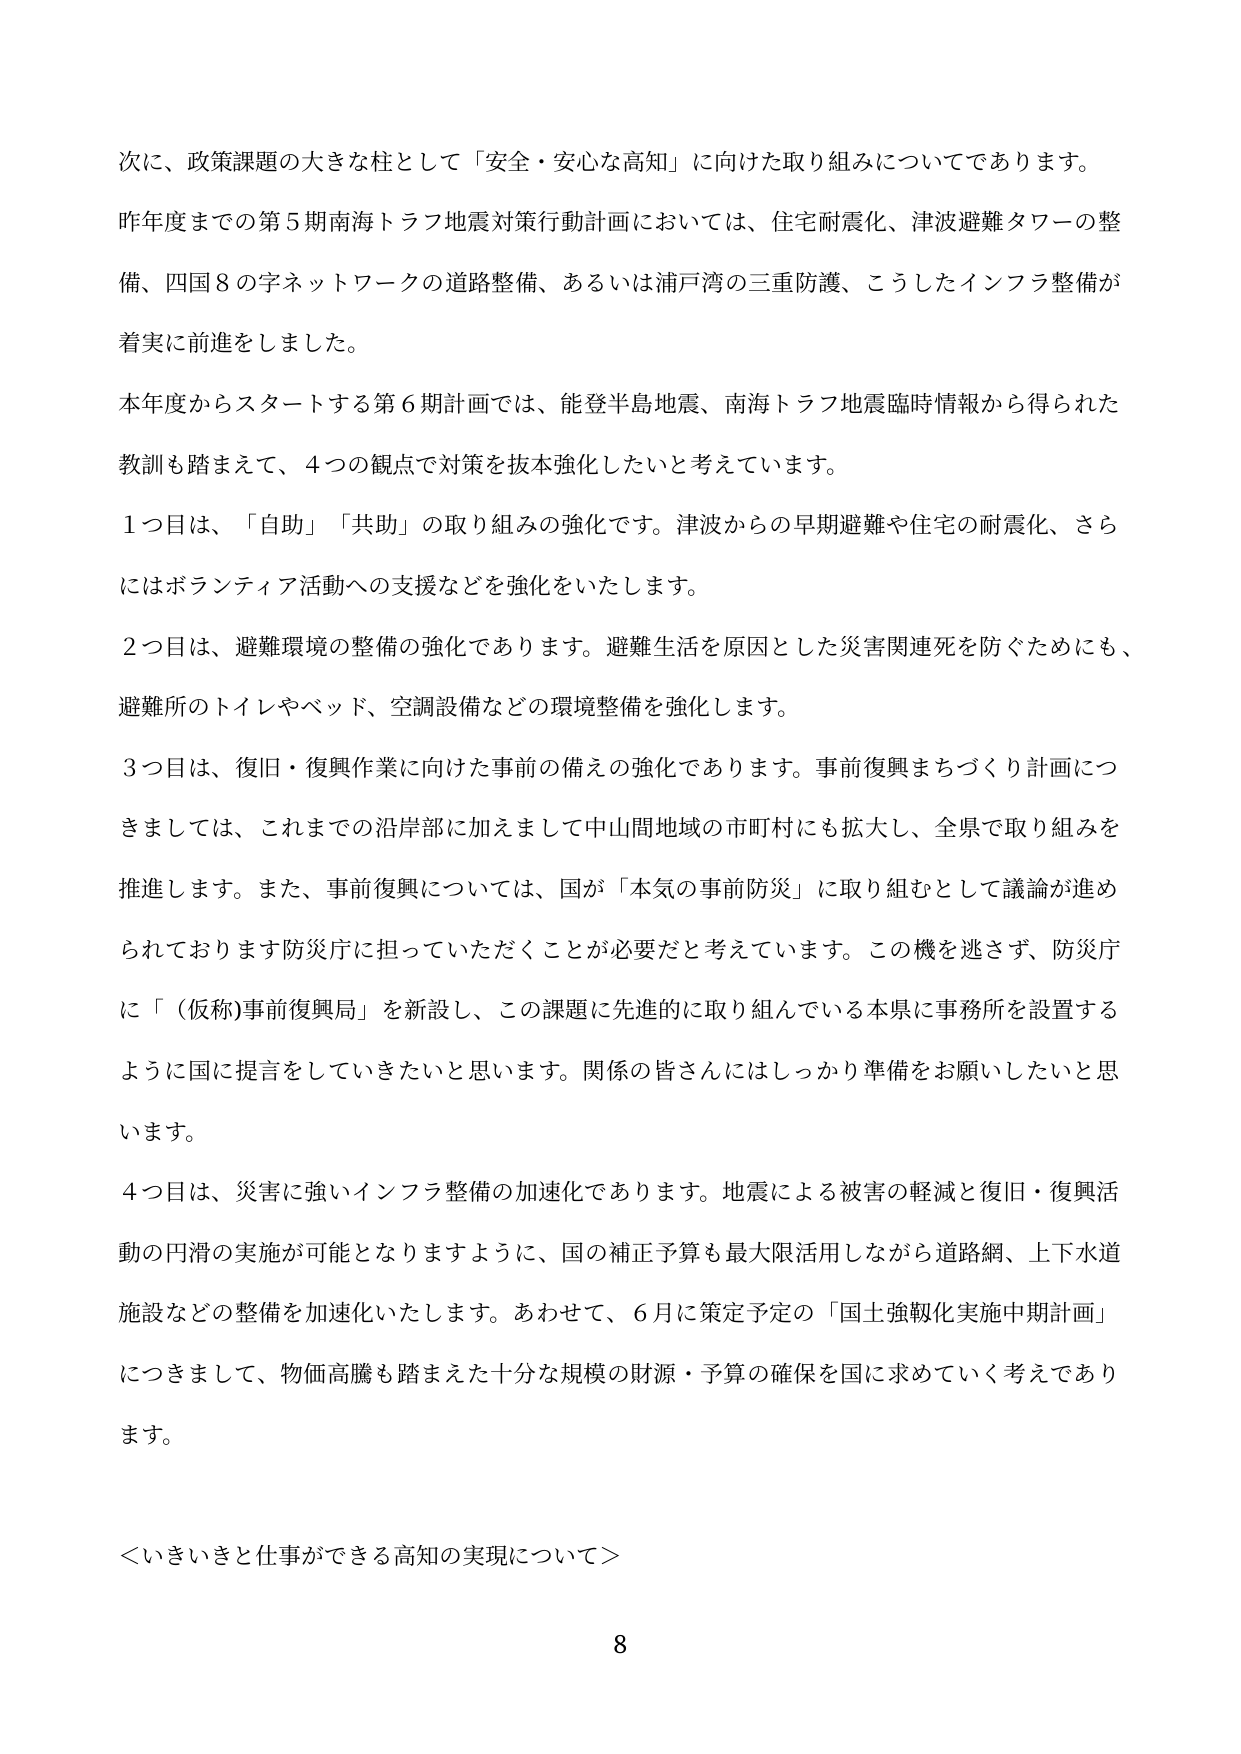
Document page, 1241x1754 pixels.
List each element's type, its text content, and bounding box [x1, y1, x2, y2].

text ＜いきいきと仕事ができる高知の実現について＞ [118, 1524, 1122, 1585]
text １つ目は、「自助」「共助」の取り組みの強化です。津波からの早期避難や住宅の耐震化、さらにはボランティア活動への支援などを強化をいたします。 [118, 493, 1122, 615]
text ４つ目は、災害に強いインフラ整備の加速化であります。地震による被害の軽減と復旧・復興活動の円滑の実施が可能となりますように、国の補正予算も最大限活用しながら道路網、上下水道施設などの整備を加速化いたします。あわせて、６月に策定予定の「国土強靱化実施中期計画」につきまして、物価高騰も踏まえた十分な規模の財源・予算の確保を国に求めていく考えであります。 [118, 1160, 1122, 1463]
text 本年度からスタートする第６期計画では、能登半島地震、南海トラフ地震臨時情報から得られた教訓も踏まえて、４つの観点で対策を抜本強化したいと考えています。 [118, 372, 1122, 493]
text 昨年度までの第５期南海トラフ地震対策行動計画においては、住宅耐震化、津波避難タワーの整備、四国８の字ネットワークの道路整備、あるいは浦戸湾の三重防護、こうしたインフラ整備が着実に前進をしました。 [118, 190, 1122, 372]
text 次に、政策課題の大きな柱として「安全・安心な高知」に向けた取り組みについてであります。 [118, 130, 1122, 190]
text ３つ目は、復旧・復興作業に向けた事前の備えの強化であります。事前復興まちづくり計画につきましては、これまでの沿岸部に加えまして中山間地域の市町村にも拡大し、全県で取り組みを推進します。また、事前復興については、国が「本気の事前防災」に取り組むとして議論が進められております防災庁に担っていただくことが必要だと考えています。この機を逃さず、防災庁に「（仮称)事前復興局」を新設し、この課題に先進的に取り組んでいる本県に事務所を設置するように国に提言をしていきたいと思います。関係の皆さんにはしっかり準備をお願いしたいと思います。 [118, 736, 1122, 1160]
text ２つ目は、避難環境の整備の強化であります。避難生活を原因とした災害関連死を防ぐためにも、避難所のトイレやベッド、空調設備などの環境整備を強化します。 [118, 615, 1122, 736]
